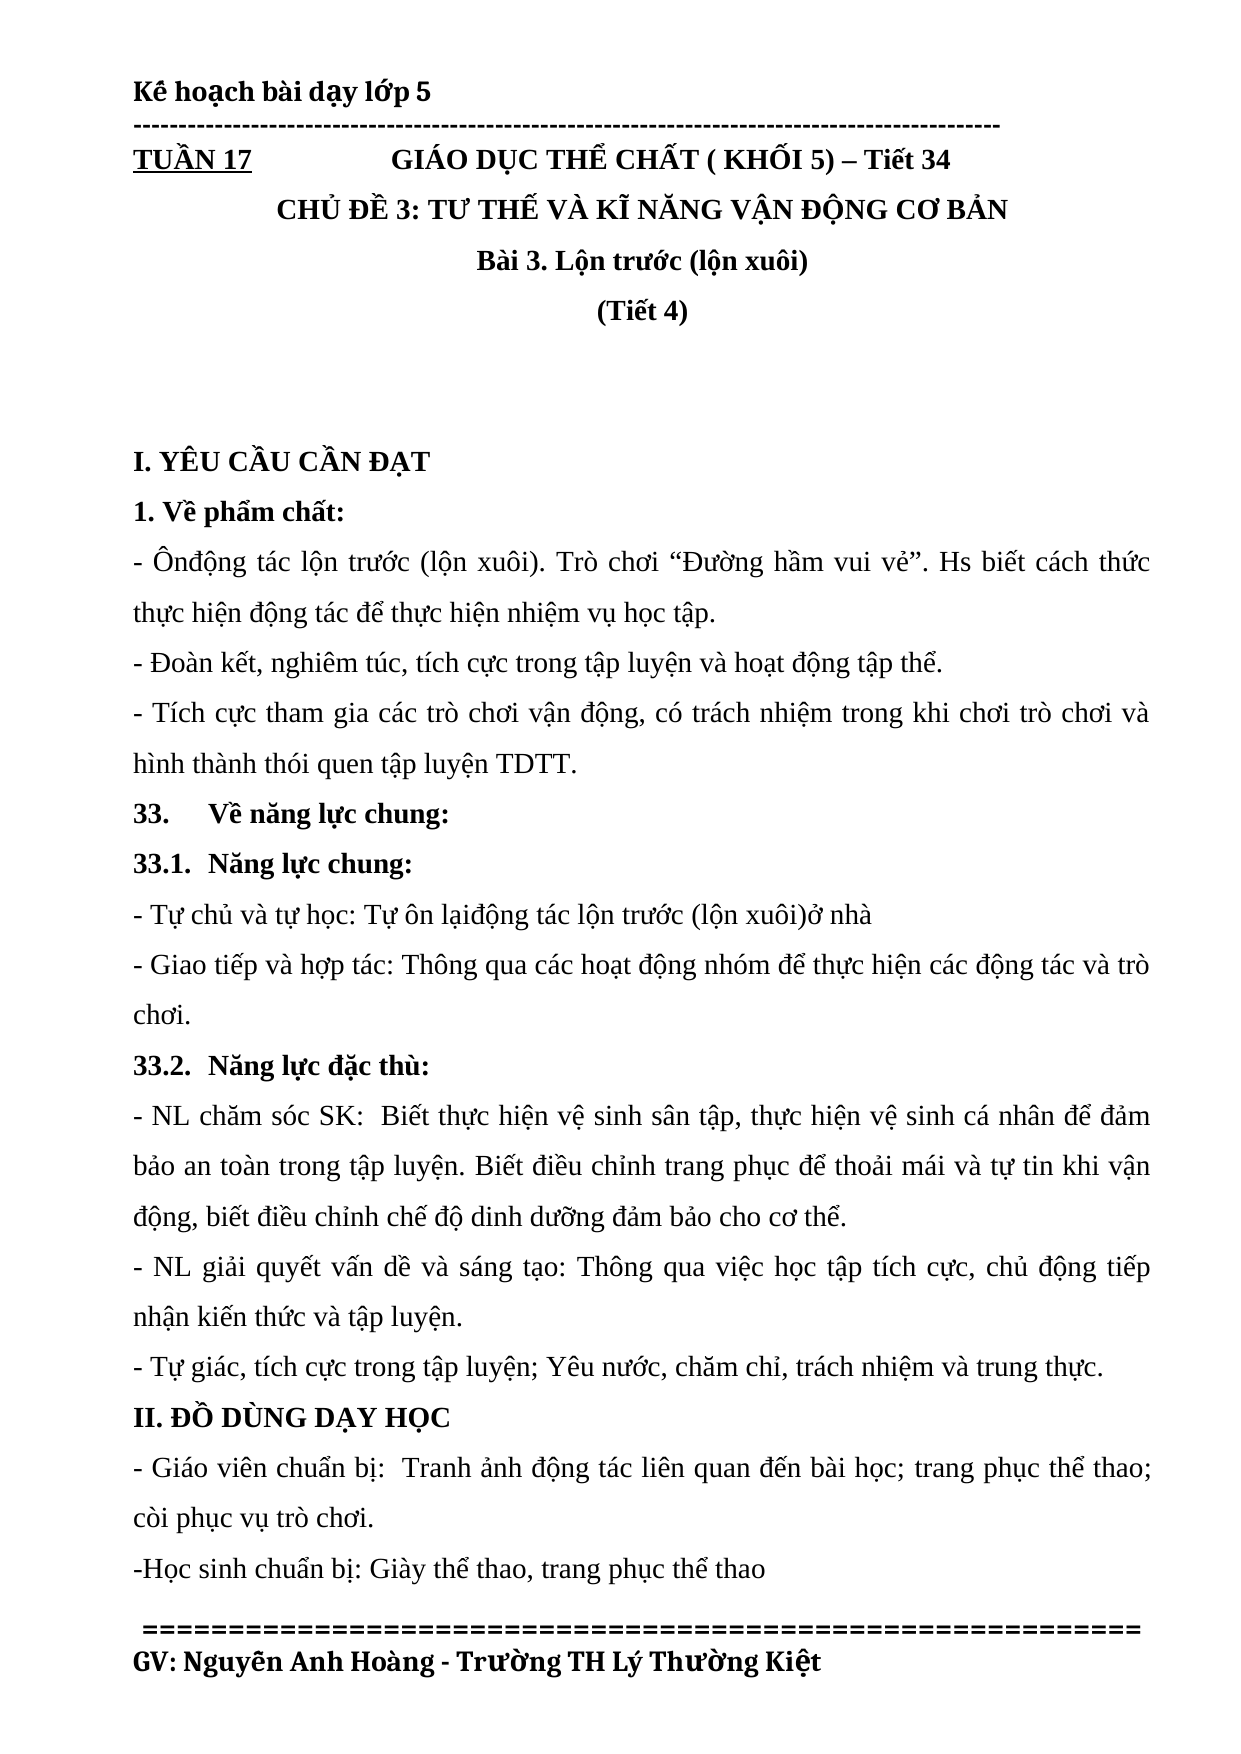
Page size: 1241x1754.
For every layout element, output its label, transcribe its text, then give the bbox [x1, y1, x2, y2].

text - Đoàn kết, nghiêm túc, tích cực trong tập luyện và hoạt động tập thể. [133, 645, 1152, 679]
text - Giao tiếp và hợp tác: Thông qua các hoạt động nhóm để thực hiện các động tác và trò chơi. [133, 947, 1152, 1031]
text - Tích cực tham gia các trò chơi vận động, có trách nhiệm trong khi chơi trò chơi và hình thành thói quen tập luyện TDTT. [133, 696, 1152, 779]
list Năng lực đặc thù: [133, 1048, 1152, 1081]
text - Tự giác, tích cực trong tập luyện; Yêu nước, chăm chỉ, trách nhiệm và trung thực. [133, 1349, 1152, 1383]
text - NL chăm sóc SK: Biết thực hiện vệ sinh sân tập, thực hiện vệ sinh cá nhân để đảm bảo an toàn trong tập luyện. Biết điều chỉnh trang phục để thoải mái và tự tin khi vận động, biết điều chỉnh chế độ dinh dưỡng đảm bảo cho cơ thể. [133, 1098, 1152, 1232]
text Bài 3. Lộn trước (lộn xuôi) [133, 243, 1152, 276]
list Năng lực chung: [133, 846, 1152, 880]
text TUẦN 17 GIÁO DỤC THỂ CHẤT ( KHỐI 5) – Tiết 34 [133, 142, 1152, 176]
text -Học sinh chuẩn bị: Giày thể thao, trang phục thể thao [133, 1551, 1152, 1584]
text - Tự chủ và tự học: Tự ôn lạiđộng tác lộn trước (lộn xuôi)ở nhà [133, 897, 1152, 930]
text (Tiết 4) [133, 293, 1152, 327]
list Về năng lực chung: [133, 796, 1152, 830]
text I. YÊU CẦU CẦN ĐẠT [133, 444, 1152, 477]
text - NL giải quyết vấn dề và sáng tạo: Thông qua việc học tập tích cực, chủ động tiếp nhận kiến thức và tập luyện. [133, 1249, 1152, 1333]
text CHỦ ĐỀ 3: TƯ THẾ VÀ KĨ NĂNG VẬN ĐỘNG CƠ BẢN [145, 192, 1140, 226]
text - Ônđộng tác lộn trước (lộn xuôi). Trò chơi “Đường hầm vui vẻ”. Hs biết cách thức thực hiện động tác để thực hiện nhiệm vụ học tập. [133, 544, 1152, 628]
text 1. Về phẩm chất: [133, 494, 1152, 528]
text - Giáo viên chuẩn bị: Tranh ảnh động tác liên quan đến bài học; trang phục thể thao; còi phục vụ trò chơi. [133, 1450, 1152, 1534]
text II. ĐỒ DÙNG DẠY HỌC [133, 1400, 1152, 1433]
